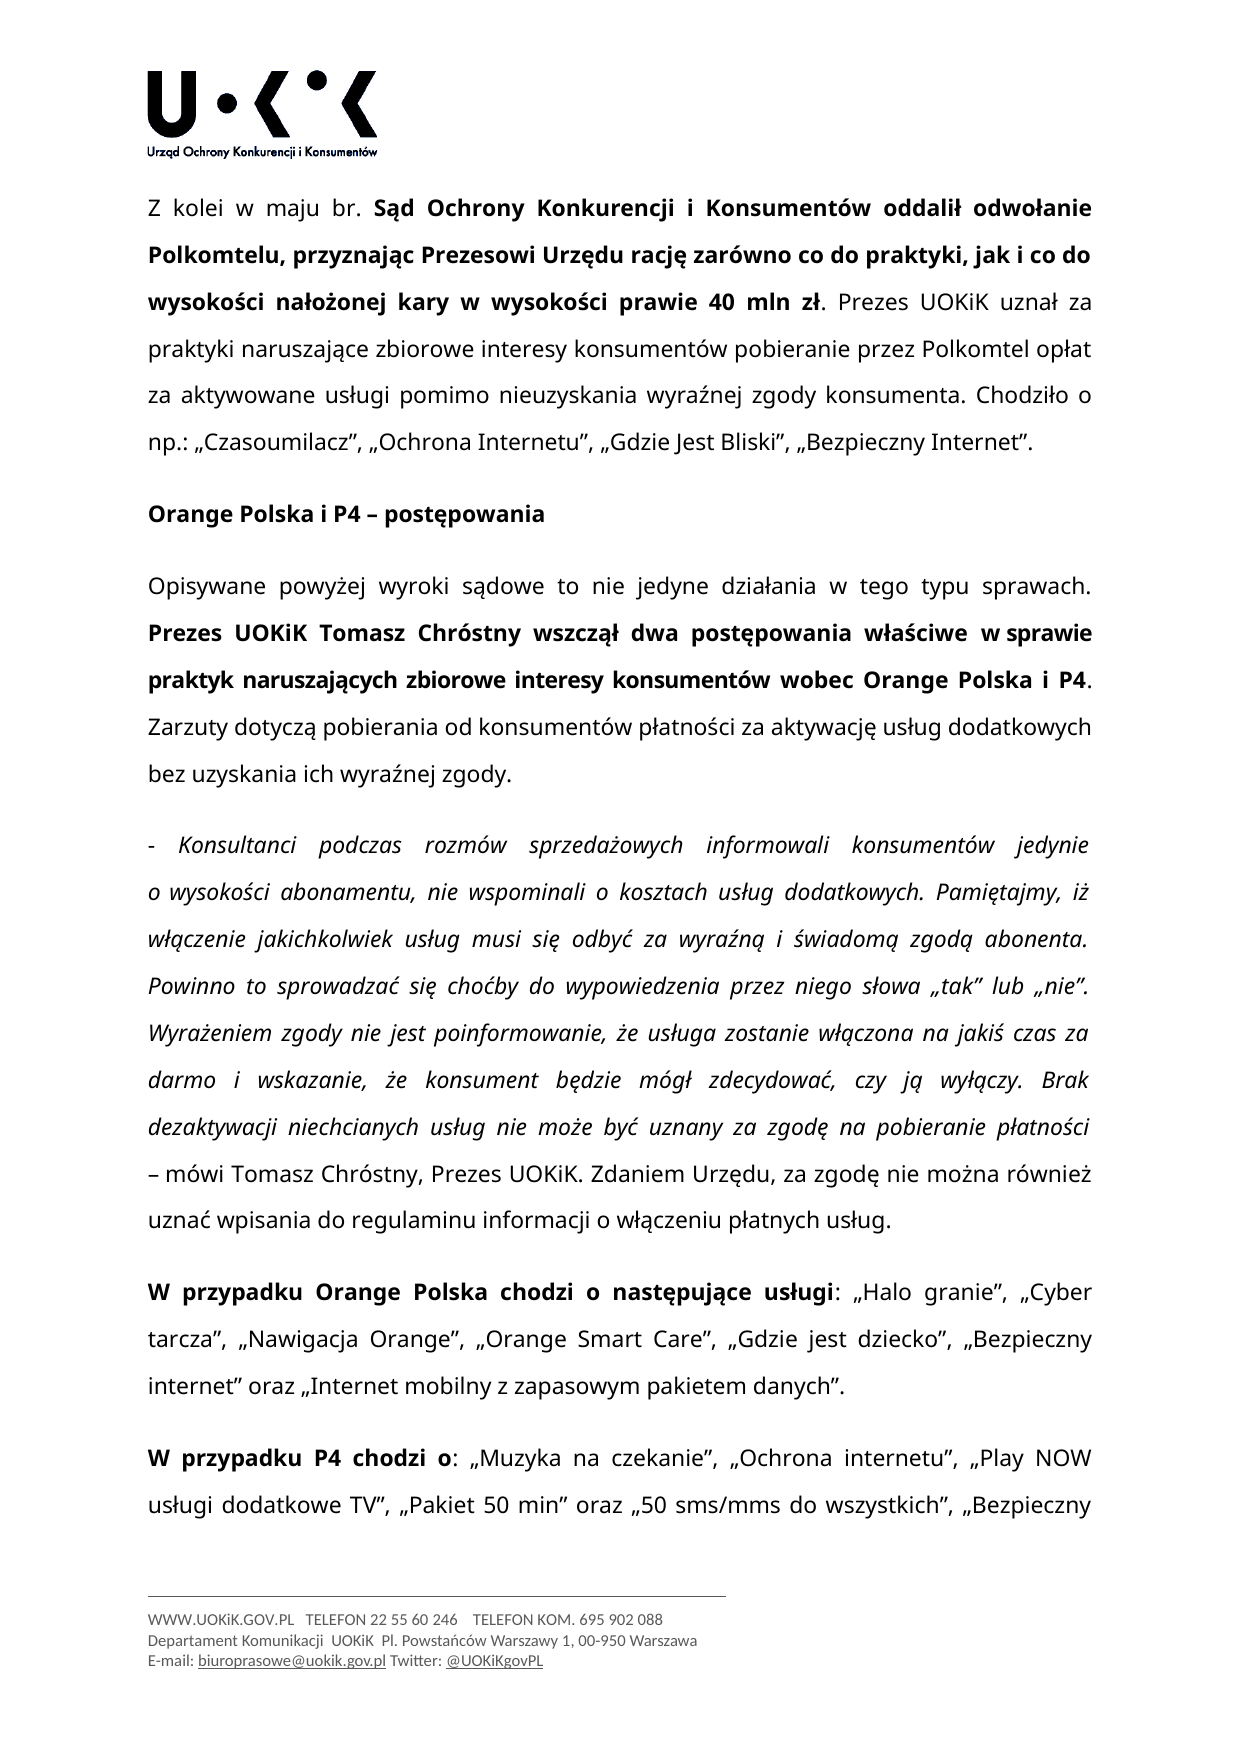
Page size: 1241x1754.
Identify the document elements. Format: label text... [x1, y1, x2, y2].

text Orange Polska i P4 – postępowania [148, 498, 1093, 529]
text - Konsultanci podczas rozmów sprzedażowych informowali konsumentów jedynie o wysokości abonamentu, nie wspominali o kosztach usług dodatkowych. Pamiętajmy, iż włączenie jakichkolwiek usług musi się odbyć za wyraźną i świadomą zgodą abonenta. Powinno to sprowadzać się choćby do wypowiedzenia przez niego słowa „tak” lub „nie”. Wyrażeniem zgody nie jest poinformowanie, że usługa zostanie włączona na jakiś czas za darmo i wskazanie, że konsument będzie mógł zdecydować, czy ją wyłączy. Brak dezaktywacji niechcianych usług nie może być uznany za zgodę na pobieranie płatności – mówi Tomasz Chróstny, Prezes UOKiK. Zdaniem Urzędu, za zgodę nie można również uznać wpisania do regulaminu informacji o włączeniu płatnych usług. [148, 829, 1093, 1236]
text W przypadku Orange Polska chodzi o następujące usługi: „Halo granie”, „Cyber tarcza”, „Nawigacja Orange”, „Orange Smart Care”, „Gdzie jest dziecko”, „Bezpieczny internet” oraz „Internet mobilny z zapasowym pakietem danych”. [148, 1276, 1093, 1401]
text Z kolei w maju br. Sąd Ochrony Konkurencji i Konsumentów oddalił odwołanie Polkomtelu, przyznając Prezesowi Urzędu rację zarówno co do praktyki, jak i co do wysokości nałożonej kary w wysokości prawie 40 mln zł. Prezes UOKiK uznał za praktyki naruszające zbiorowe interesy konsumentów pobieranie przez Polkomtel opłat za aktywowane usługi pomimo nieuzyskania wyraźnej zgody konsumenta. Chodziło o np.: „Czasoumilacz”, „Ochrona Internetu”, „Gdzie Jest Bliski”, „Bezpieczny Internet”. [148, 192, 1093, 458]
text Opisywane powyżej wyroki sądowe to nie jedyne działania w tego typu sprawach. Prezes UOKiK Tomasz Chróstny wszczął dwa postępowania właściwe w sprawie praktyk naruszających zbiorowe interesy konsumentów wobec Orange Polska i P4. Zarzuty dotyczą pobierania od konsumentów płatności za aktywację usług dodatkowych bez uzyskania ich wyraźnej zgody. [148, 570, 1093, 789]
picture [147, 70, 378, 160]
